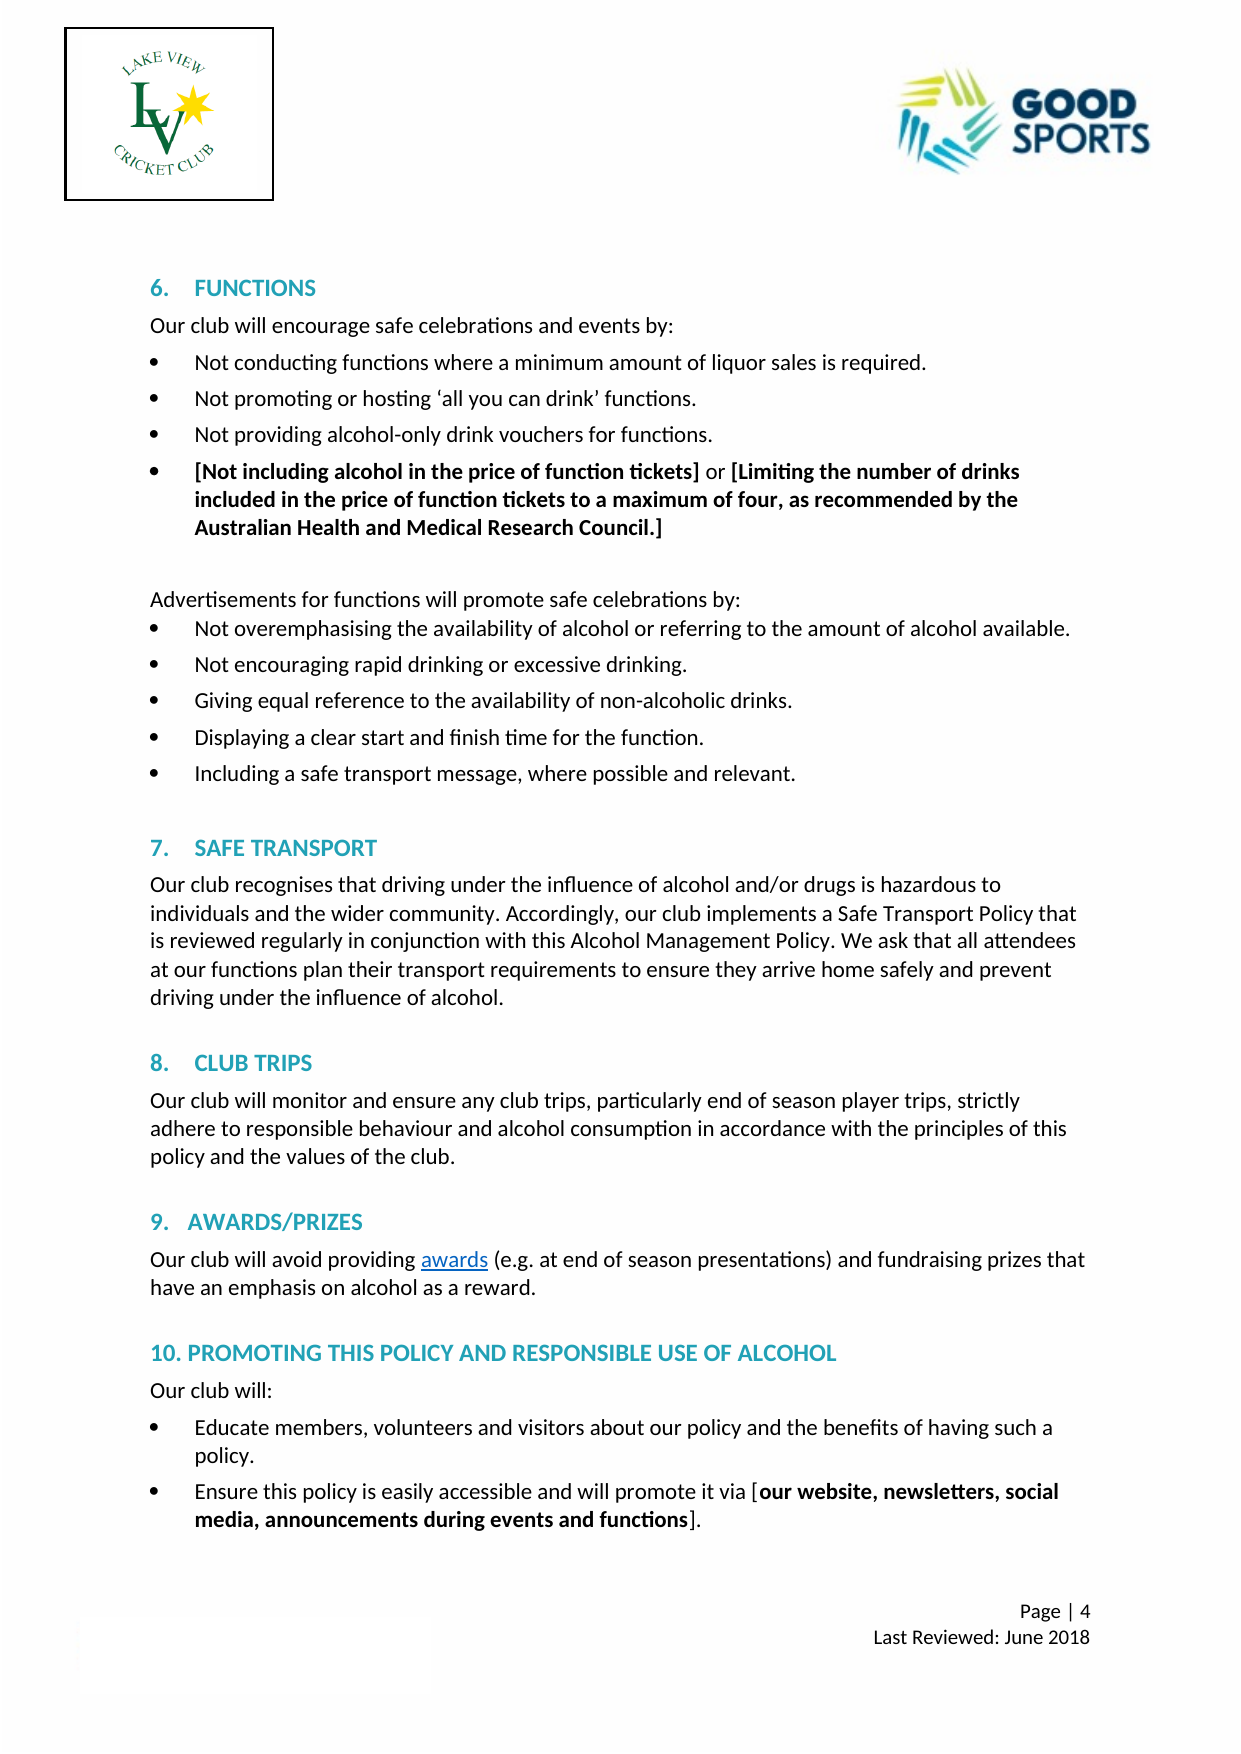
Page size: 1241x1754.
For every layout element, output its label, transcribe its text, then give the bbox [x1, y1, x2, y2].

list Displaying a clear start and finish time for the function. [150, 723, 1090, 751]
list Giving equal reference to the availability of non-alcoholic drinks. [150, 686, 1090, 714]
list Not encouraging rapid drinking or excessive drinking. [150, 650, 1090, 678]
list PROMOTING THIS POLICY AND RESPONSIBLE USE OF ALCOHOL [150, 1338, 1090, 1368]
text Our club will monitor and ensure any club trips, particularly end of season player trips, strictly adhere to responsible behaviour and alcohol consumption in accordance with the principles of this policy and the values of the club. [150, 1086, 1090, 1170]
list FUNCTIONS [150, 273, 1090, 303]
list Not providing alcohol-only drink vouchers for functions. [150, 421, 1090, 448]
text Our club will avoid providing awards (e.g. at end of season presentations) and fundraising prizes that have an emphasis on alcohol as a reward. [150, 1245, 1090, 1301]
list SAFE TRANSPORT [150, 832, 1090, 862]
list Educate members, volunteers and visitors about our policy and the benefits of having such a policy. [150, 1413, 1090, 1469]
text Our club recognises that driving under the influence of alcohol and/or drugs is hazardous to individuals and the wider community. Accordingly, our club implements a Safe Transport Policy that is reviewed regularly in conjunction with this Alcohol Management Policy. We ask that all attendees at our functions plan their transport requirements to ensure they arrive home safely and prevent driving under the influence of alcohol. [150, 871, 1090, 1011]
text Our club will: [150, 1376, 1090, 1404]
list [Not including alcohol in the price of function tickets] or [Limiting the number of drinks included in the price of function tickets to a maximum of four, as recommended by the Australian Health and Medical Research Council.] [150, 457, 1090, 541]
list Ensure this policy is easily accessible and will promote it via [our website, newsletters, social media, announcements during events and functions]. [150, 1477, 1090, 1533]
list Not overemphasising the availability of alcohol or referring to the amount of alcohol available. [150, 614, 1090, 642]
list CLUB TRIPS [150, 1047, 1090, 1078]
picture [2, 0, 1241, 1752]
text Advertisements for functions will promote safe celebrations by: [150, 586, 1090, 614]
text Our club will encourage safe celebrations and events by: [150, 311, 1090, 339]
list Including a safe transport message, where possible and relevant. [150, 759, 1090, 787]
list Not promoting or hosting ‘all you can drink’ functions. [150, 384, 1090, 412]
list AWARDS/PRIZES [150, 1206, 1090, 1237]
list Not conducting functions where a minimum amount of liquor sales is required. [150, 348, 1090, 376]
